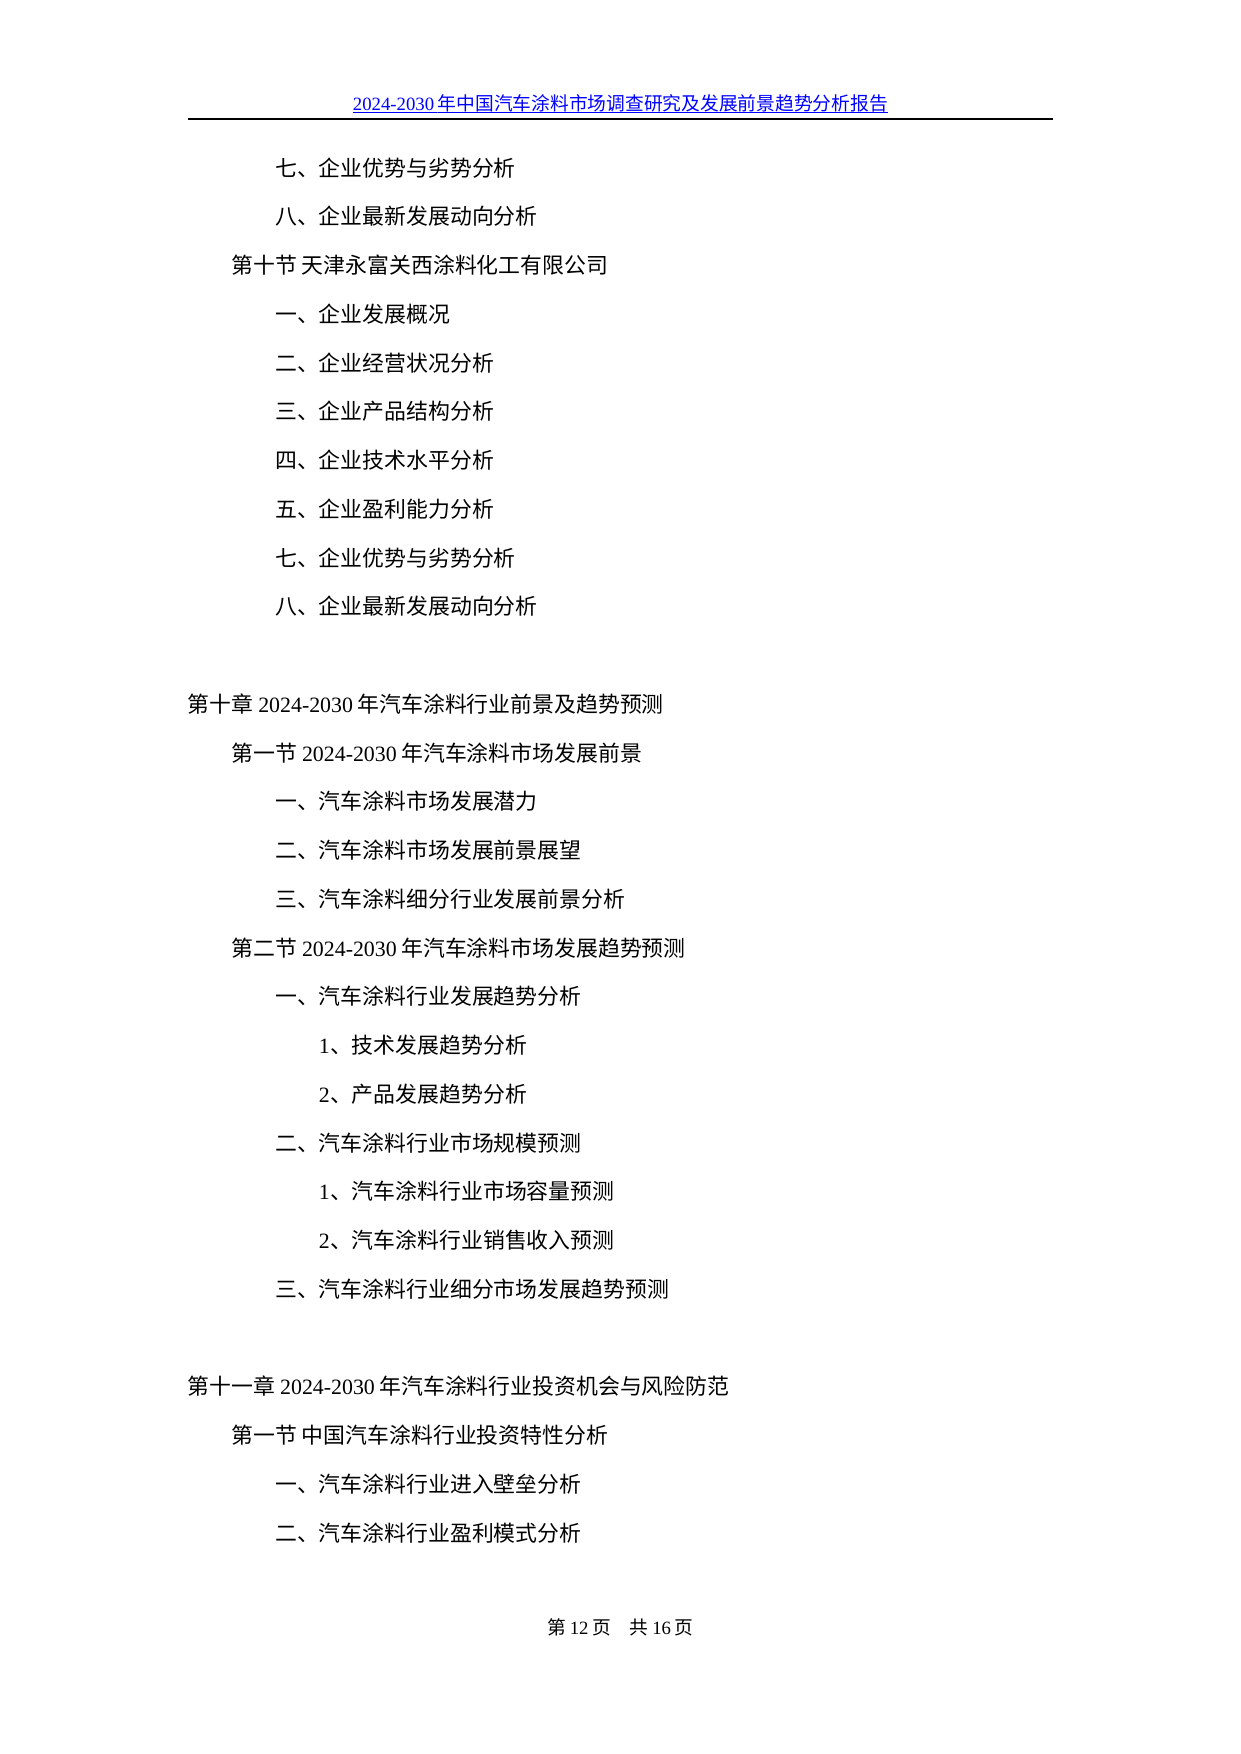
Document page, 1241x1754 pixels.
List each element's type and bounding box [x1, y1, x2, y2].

text [187, 150, 1053, 1548]
